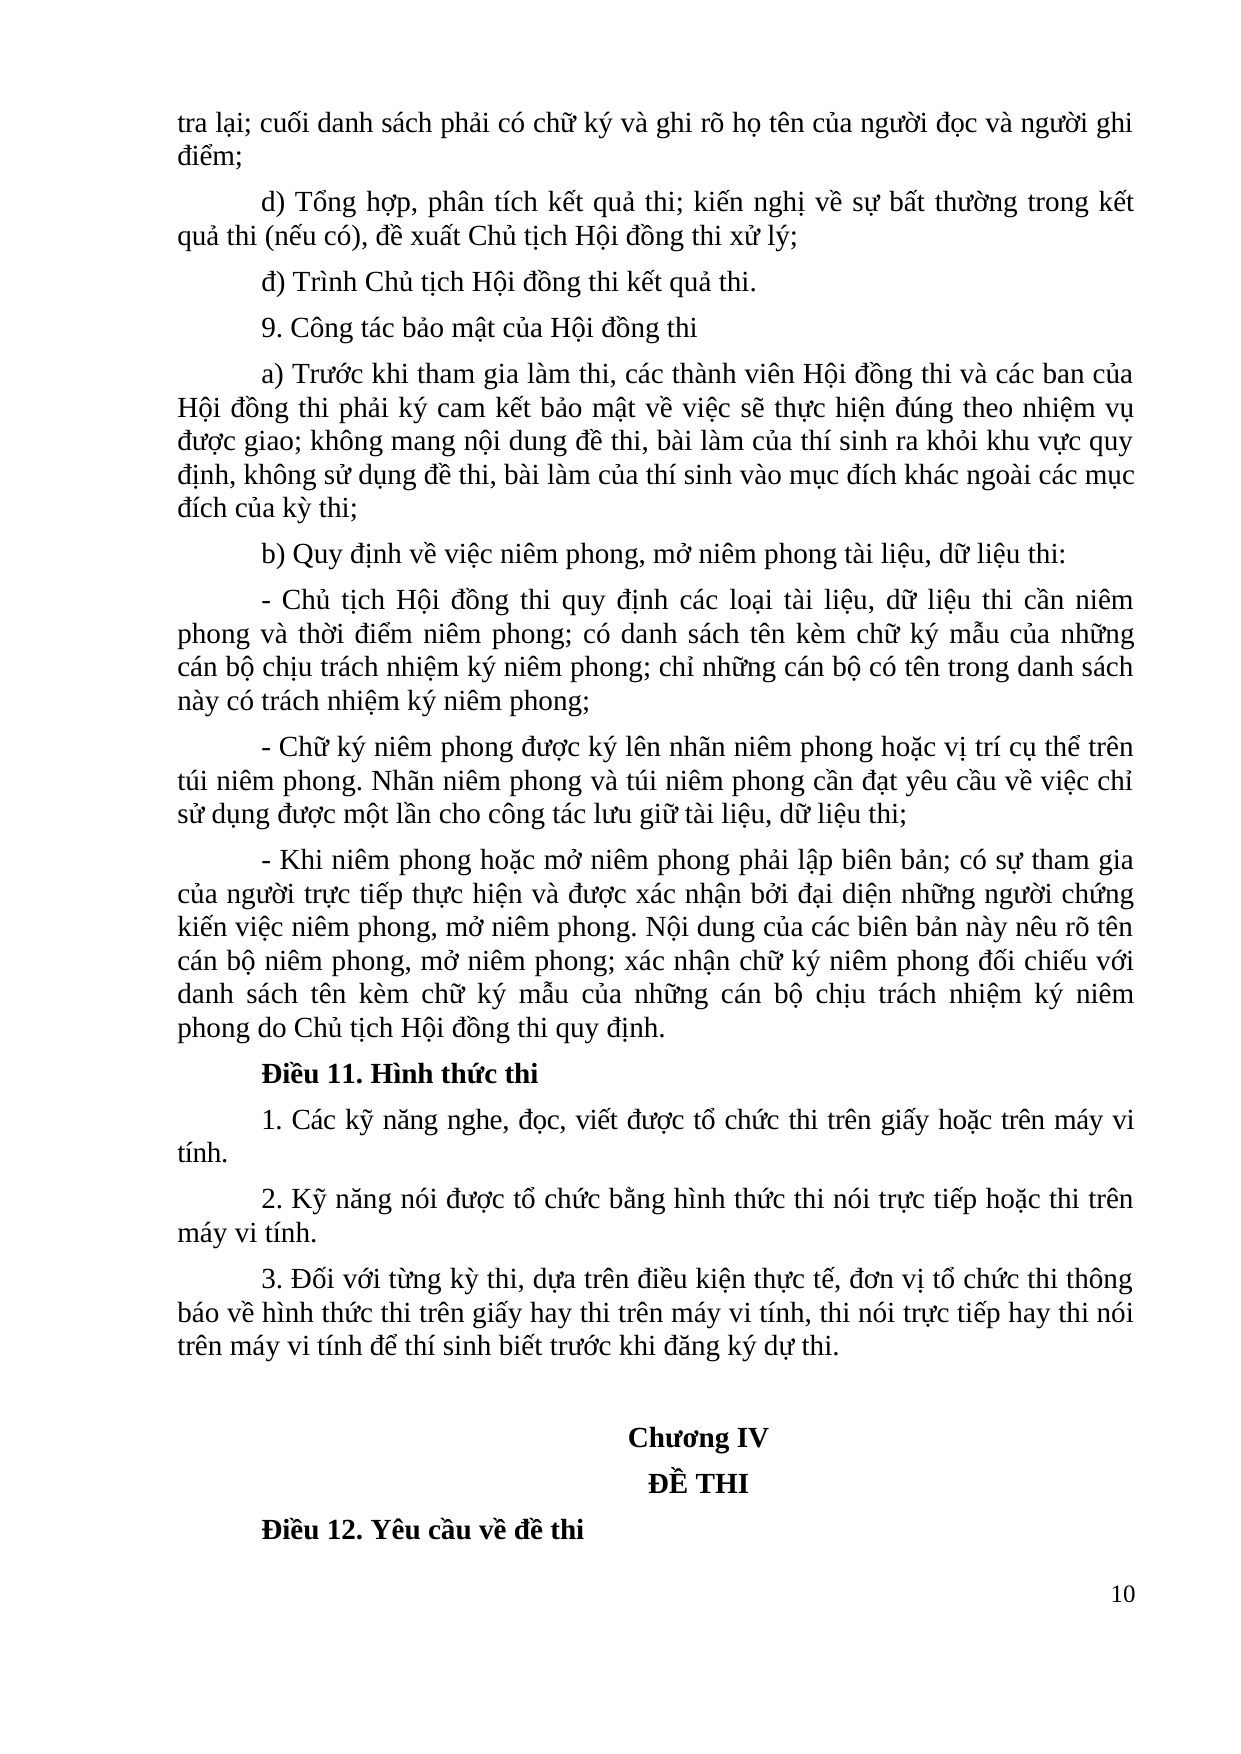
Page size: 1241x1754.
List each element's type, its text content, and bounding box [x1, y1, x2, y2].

text - Chữ ký niêm phong được ký lên nhãn niêm phong hoặc vị trí cụ thể trên túi niêm phong. Nhãn niêm phong và túi niêm phong cần đạt yêu cầu về việc chỉ sử dụng được một lần cho công tác lưu giữ tài liệu, dữ liệu thi; [177, 729, 1135, 830]
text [177, 105, 1135, 172]
text b) Quy định về việc niêm phong, mở niêm phong tài liệu, dữ liệu thi: [177, 536, 1135, 570]
text 2. Kỹ năng nói được tổ chức bằng hình thức thi nói trực tiếp hoặc thi trên máy vi tính. [177, 1182, 1135, 1249]
text - Khi niêm phong hoặc mở niêm phong phải lập biên bản; có sự tham gia của người trực tiếp thực hiện và được xác nhận bởi đại diện những người chứng kiến việc niêm phong, mở niêm phong. Nội dung của các biên bản này nêu rõ tên cán bộ niêm phong, mở niêm phong; xác nhận chữ ký niêm phong đối chiếu với danh sách tên kèm chữ ký mẫu của những cán bộ chịu trách nhiệm ký niêm phong do Chủ tịch Hội đồng thi quy định. [177, 842, 1135, 1043]
text ĐỀ THI [177, 1466, 1135, 1500]
text 1. Các kỹ năng nghe, đọc, viết được tổ chức thi trên giấy hoặc trên máy vi tính. [177, 1102, 1135, 1169]
text d) Tổng hợp, phân tích kết quả thi; kiến nghị về sự bất thường trong kết quả thi (nếu có), đề xuất Chủ tịch Hội đồng thi xử lý; [177, 184, 1135, 252]
text 3. Đối với từng kỳ thi, dựa trên điều kiện thực tế, đơn vị tổ chức thi thông báo về hình thức thi trên giấy hay thi trên máy vi tính, thi nói trực tiếp hay thi nói trên máy vi tính để thí sinh biết trước khi đăng ký dự thi. [177, 1261, 1135, 1362]
text Chương IV [177, 1420, 1135, 1454]
text a) Trước khi tham gia làm thi, các thành viên Hội đồng thi và các ban của Hội đồng thi phải ký cam kết bảo mật về việc sẽ thực hiện đúng theo nhiệm vụ được giao; không mang nội dung đề thi, bài làm của thí sinh ra khỏi khu vực quy định, không sử dụng đề thi, bài làm của thí sinh vào mục đích khác ngoài các mục đích của kỳ thi; [177, 356, 1135, 524]
text Điều 12. Yêu cầu về đề thi [177, 1512, 1135, 1546]
text đ) Trình Chủ tịch Hội đồng thi kết quả thi. [177, 264, 1135, 298]
text Điều 11. Hình thức thi [177, 1056, 1135, 1089]
text 9. Công tác bảo mật của Hội đồng thi [177, 310, 1135, 344]
text - Chủ tịch Hội đồng thi quy định các loại tài liệu, dữ liệu thi cần niêm phong và thời điểm niêm phong; có danh sách tên kèm chữ ký mẫu của những cán bộ chịu trách nhiệm ký niêm phong; chỉ những cán bộ có tên trong danh sách này có trách nhiệm ký niêm phong; [177, 582, 1135, 717]
